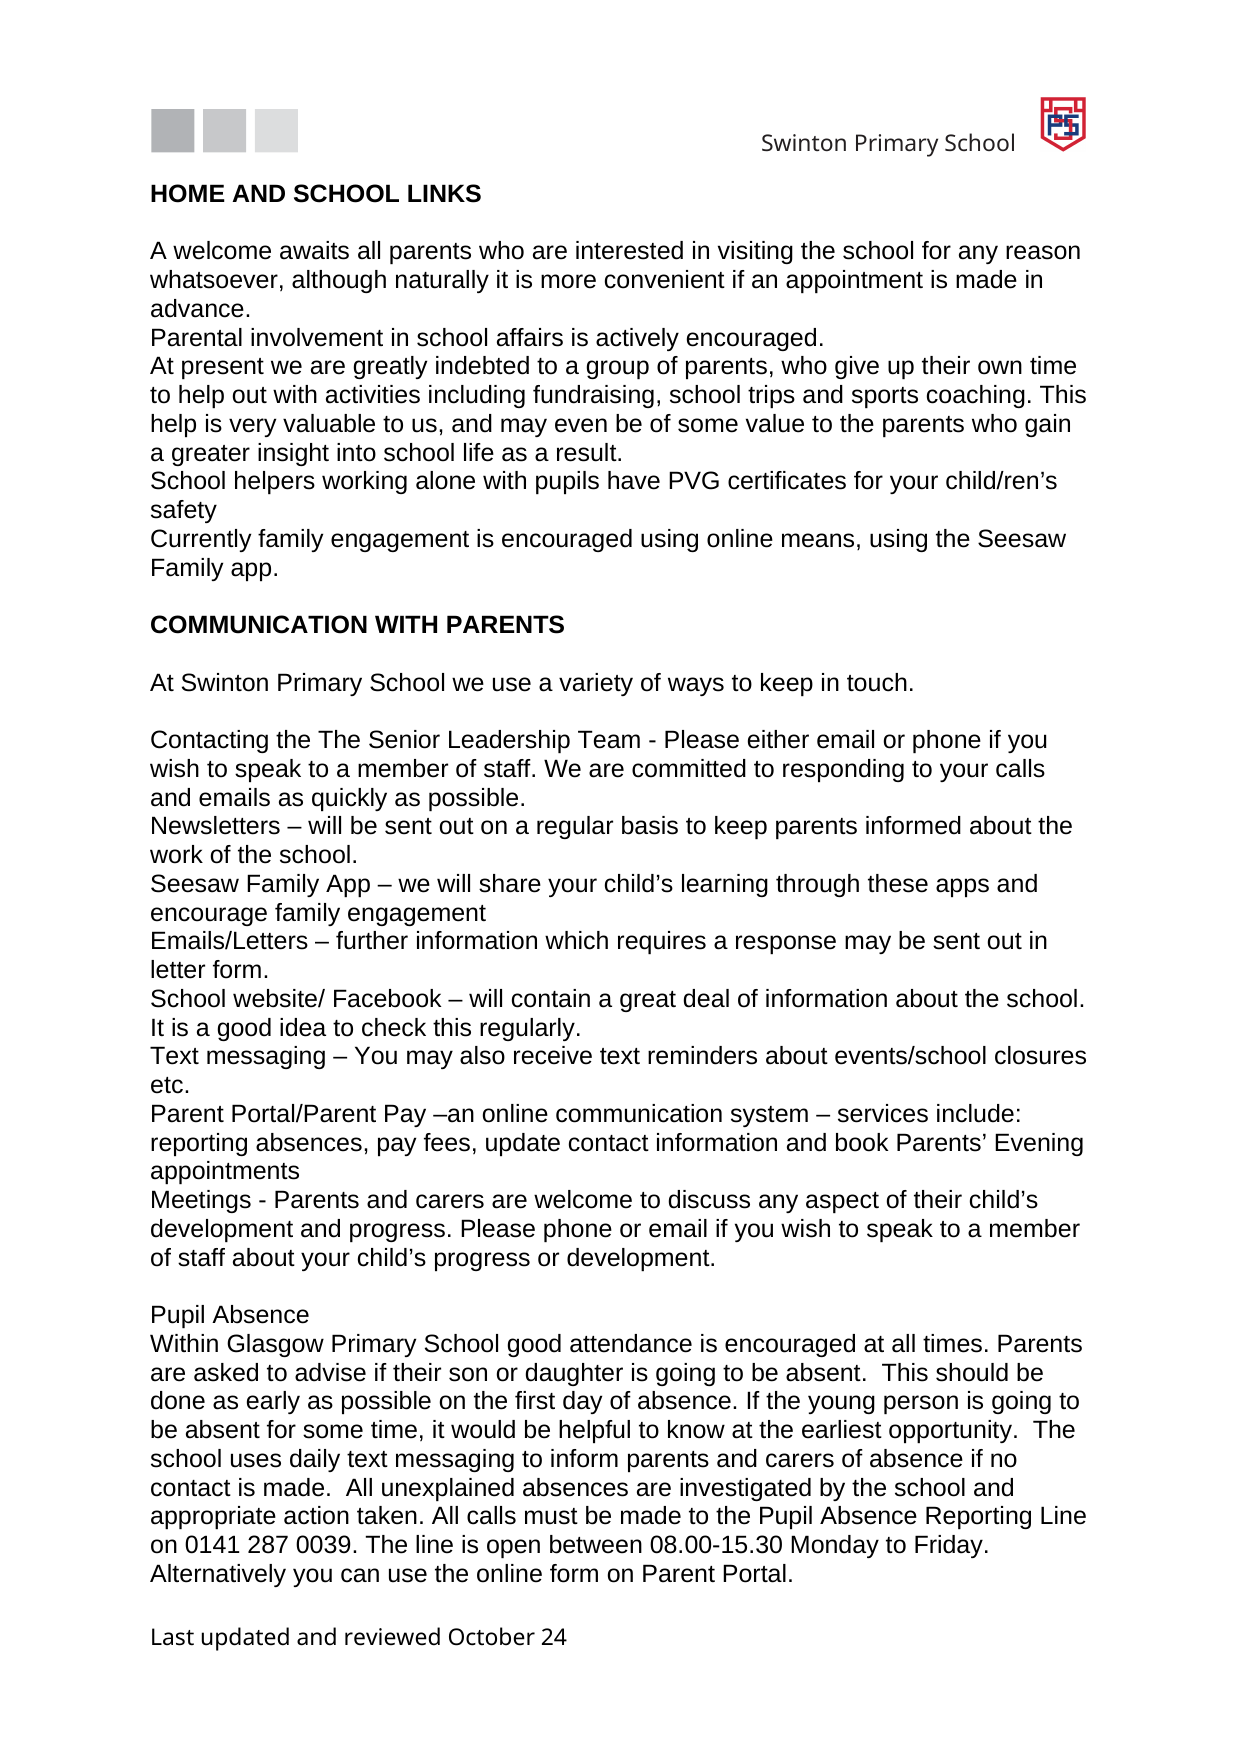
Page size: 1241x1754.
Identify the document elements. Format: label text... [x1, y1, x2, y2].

text At Swinton Primary School we use a variety of ways to keep in touch. [150, 667, 1090, 696]
text COMMUNICATION WITH PARENTS [150, 610, 1090, 639]
text Parental involvement in school affairs is actively encouraged. [150, 322, 1090, 351]
text Emails/Letters – further information which requires a response may be sent out in letter form. [150, 926, 1090, 984]
text At present we are greatly indebted to a group of parents, who give up their own time to help out with activities including fundraising, school trips and sports coaching. This help is very valuable to us, and may even be of some value to the parents who gain a greater insight into school life as a result. [150, 351, 1090, 466]
text Meetings - Parents and carers are welcome to discuss any aspect of their child’s development and progress. Please phone or email if you wish to speak to a member of staff about your child’s progress or development. [150, 1185, 1090, 1271]
text Pupil Absence [150, 1300, 1090, 1329]
picture [1039, 96, 1087, 152]
text Text messaging – You may also receive text reminders about events/school closures etc. [150, 1041, 1090, 1099]
text Within Glasgow Primary School good attendance is encouraged at all times. Parents are asked to advise if their son or daughter is going to be absent. This should be done as early as possible on the first day of absence. If the young person is going to be absent for some time, it would be helpful to know at the earliest opportunity. The school uses daily text messaging to inform parents and carers of absence if no contact is made. All unexplained absences are investigated by the school and appropriate action taken. All calls must be made to the Pupil Absence Reporting Line on 0141 287 0039. The line is open between 08.00-15.30 Monday to Friday. Alternatively you can use the online form on Parent Portal. [150, 1329, 1090, 1587]
text Currently family engagement is encouraged using online means, using the Seesaw Family app. [150, 524, 1090, 581]
text Seesaw Family App – we will share your child’s learning through these apps and encourage family engagement [150, 869, 1090, 926]
text School website/ Facebook – will contain a great deal of information about the school. It is a good idea to check this regularly. [150, 984, 1090, 1041]
text Parent Portal/Parent Pay –an online communication system – services include: reporting absences, pay fees, update contact information and book Parents’ Evening appointments [150, 1099, 1090, 1185]
text Newsletters – will be sent out on a regular basis to keep parents informed about the work of the school. [150, 811, 1090, 869]
text School helpers working alone with pupils have PVG certificates for your child/ren’s safety [150, 466, 1090, 524]
text A welcome awaits all parents who are interested in visiting the school for any reason whatsoever, although naturally it is more convenient if an appointment is made in advance. [150, 236, 1090, 322]
text HOME AND SCHOOL LINKS [150, 179, 1090, 207]
text Contacting the The Senior Leadership Team - Please either email or phone if you wish to speak to a member of staff. We are committed to responding to your calls and emails as quickly as possible. [150, 725, 1090, 811]
